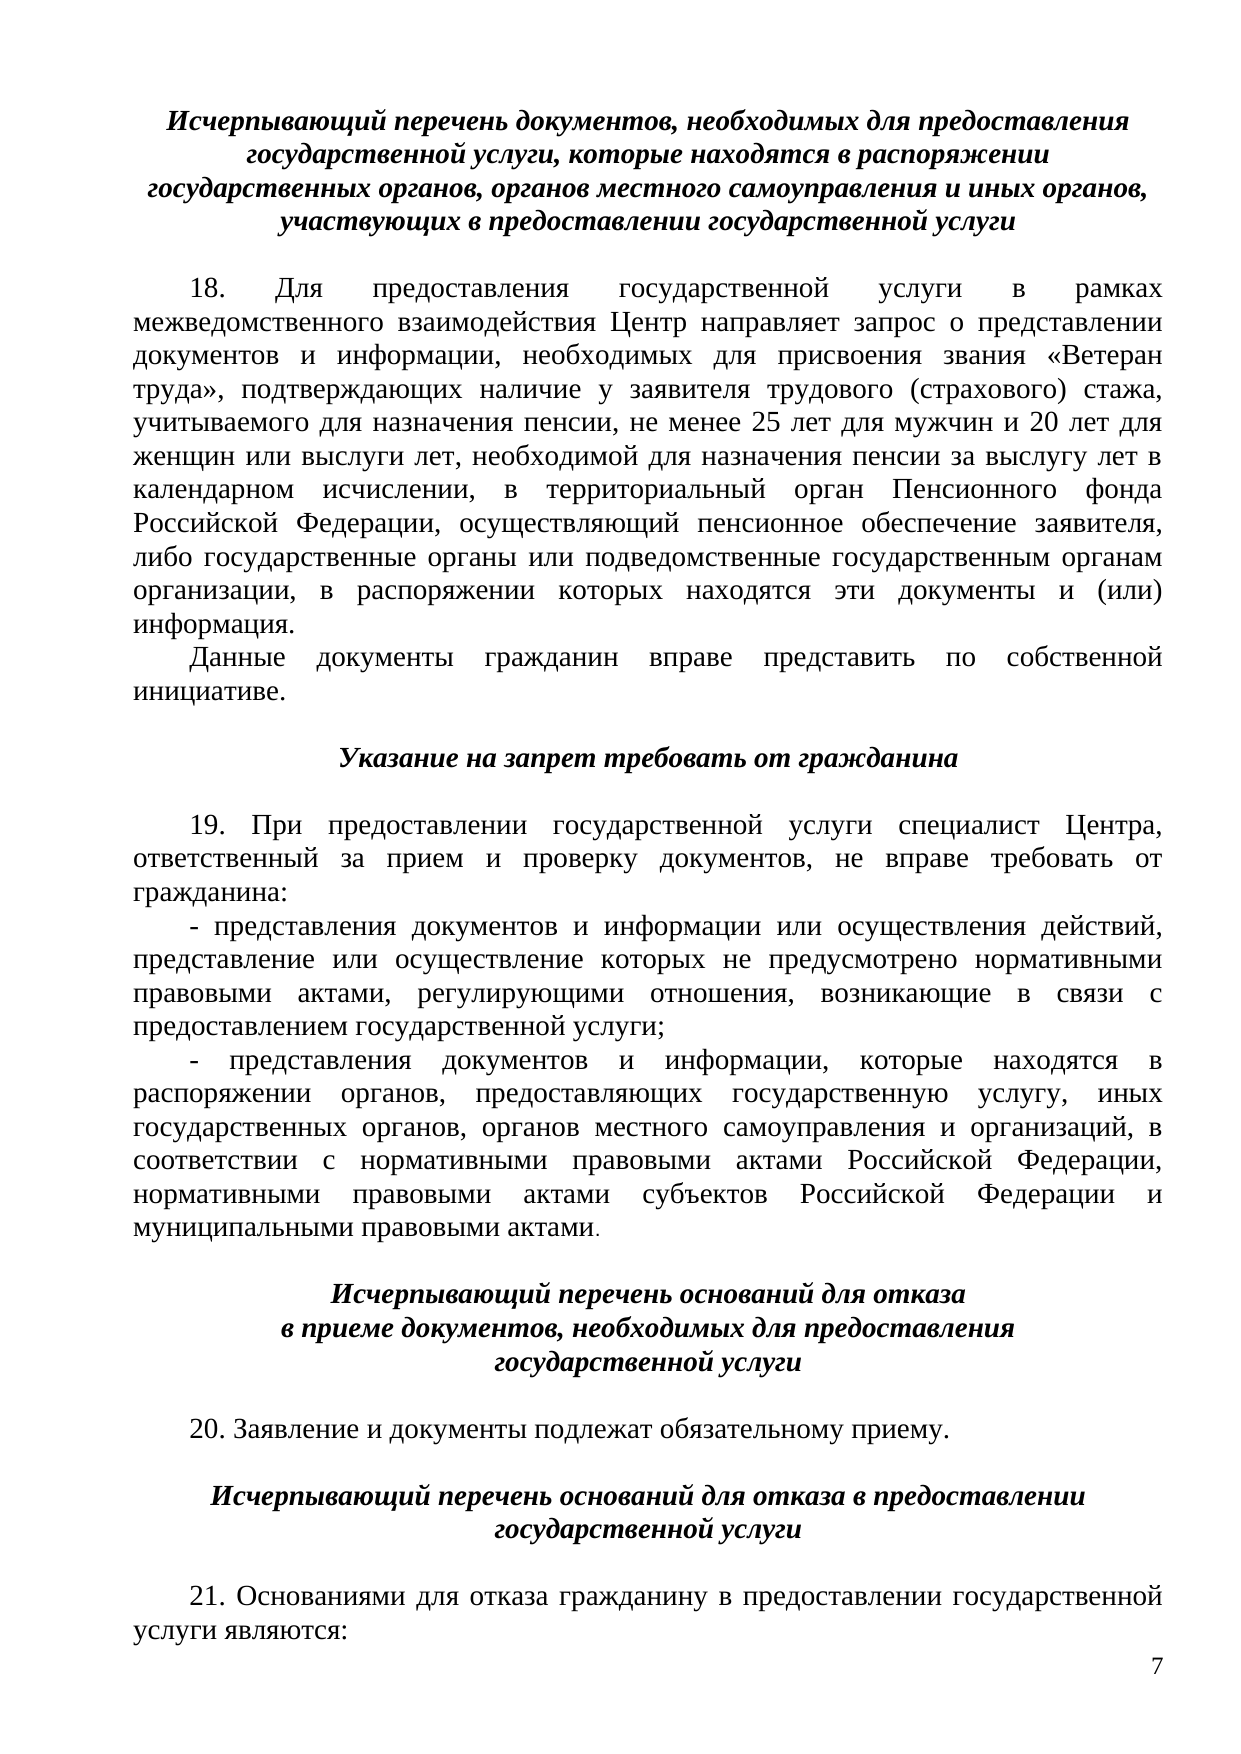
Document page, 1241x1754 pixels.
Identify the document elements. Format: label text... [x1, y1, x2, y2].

text в приеме документов, необходимых для предоставления [133, 1310, 1163, 1344]
text Исчерпывающий перечень оснований для отказа [133, 1277, 1163, 1310]
text - представления документов и информации, которые находятся в распоряжении органов, предоставляющих государственную услугу, иных государственных органов, органов местного самоуправления и организаций, в соответствии с нормативными правовыми актами Российской Федерации, нормативными правовыми актами субъектов Российской Федерации и муниципальными правовыми актами. [133, 1042, 1163, 1243]
text 21. Основаниями для отказа гражданину в предоставлении государственной услуги являются: [133, 1578, 1163, 1646]
text Исчерпывающий перечень документов, необходимых для предоставления государственной услуги, которые находятся в распоряжении государственных органов, органов местного самоуправления и иных органов, участвующих в предоставлении государственной услуги [133, 103, 1163, 237]
text Указание на запрет требовать от гражданина [133, 740, 1163, 773]
text Исчерпывающий перечень оснований для отказа в предоставлении государственной услуги [133, 1478, 1163, 1545]
text - представления документов и информации или осуществления действий, представление или осуществление которых не предусмотрено нормативными правовыми актами, регулирующими отношения, возникающие в связи с предоставлением государственной услуги; [133, 908, 1163, 1042]
text Данные документы гражданин вправе представить по собственной инициативе. [133, 639, 1163, 706]
text 19. При предоставлении государственной услуги специалист Центра, ответственный за прием и проверку документов, не вправе требовать от гражданина: [133, 807, 1163, 908]
text 18. Для предоставления государственной услуги в рамках межведомственного взаимодействия Центр направляет запрос о представлении документов и информации, необходимых для присвоения звания «Ветеран труда», подтверждающих наличие у заявителя трудового (страхового) стажа, учитываемого для назначения пенсии, не менее 25 лет для мужчин и 20 лет для женщин или выслуги лет, необходимой для назначения пенсии за выслугу лет в календарном исчислении, в территориальный орган Пенсионного фонда Российской Федерации, осуществляющий пенсионное обеспечение заявителя, либо государственные органы или подведомственные государственным органам организации, в распоряжении которых находятся эти документы и (или) информация. [133, 270, 1163, 639]
text 20. Заявление и документы подлежат обязательному приему. [133, 1411, 1163, 1444]
text государственной услуги [133, 1344, 1163, 1377]
